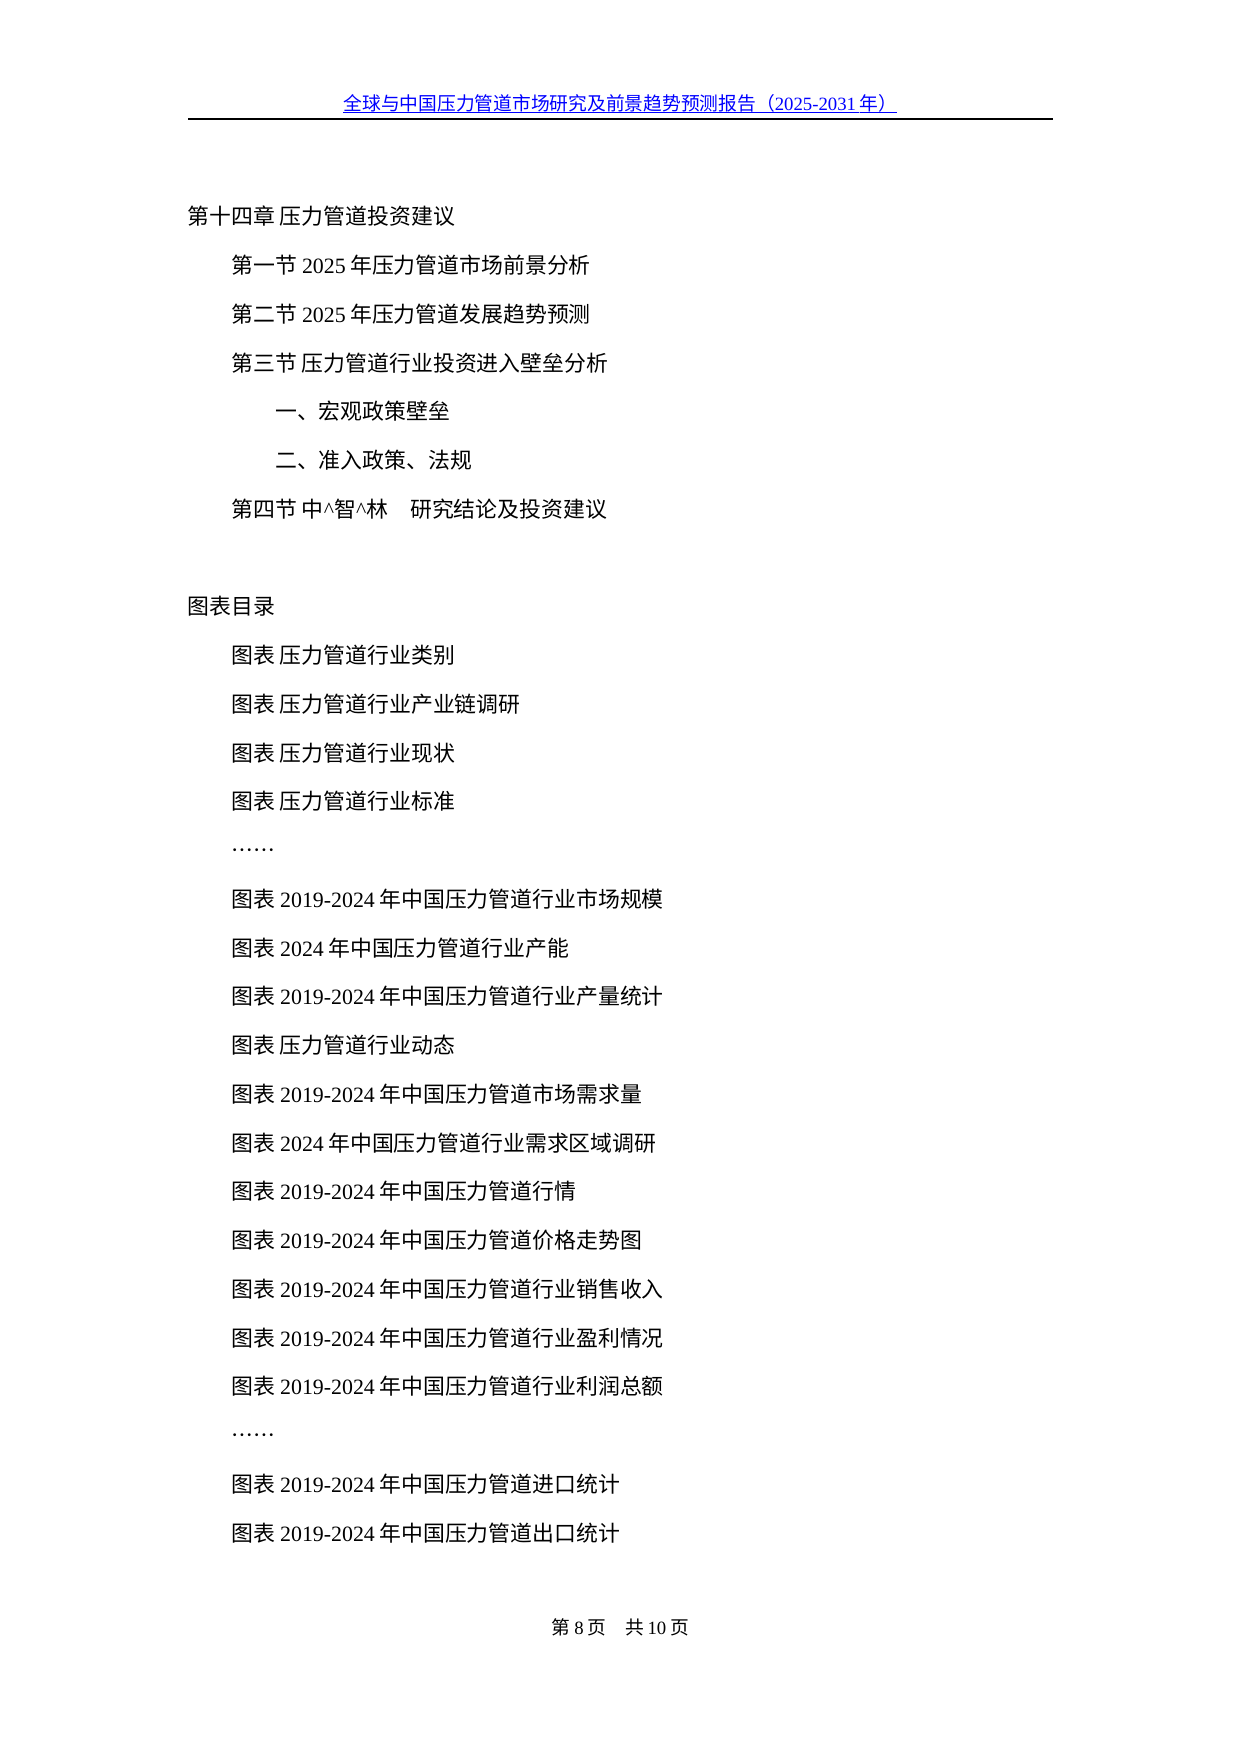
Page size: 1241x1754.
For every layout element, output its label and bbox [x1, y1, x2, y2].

text [187, 150, 1053, 1548]
